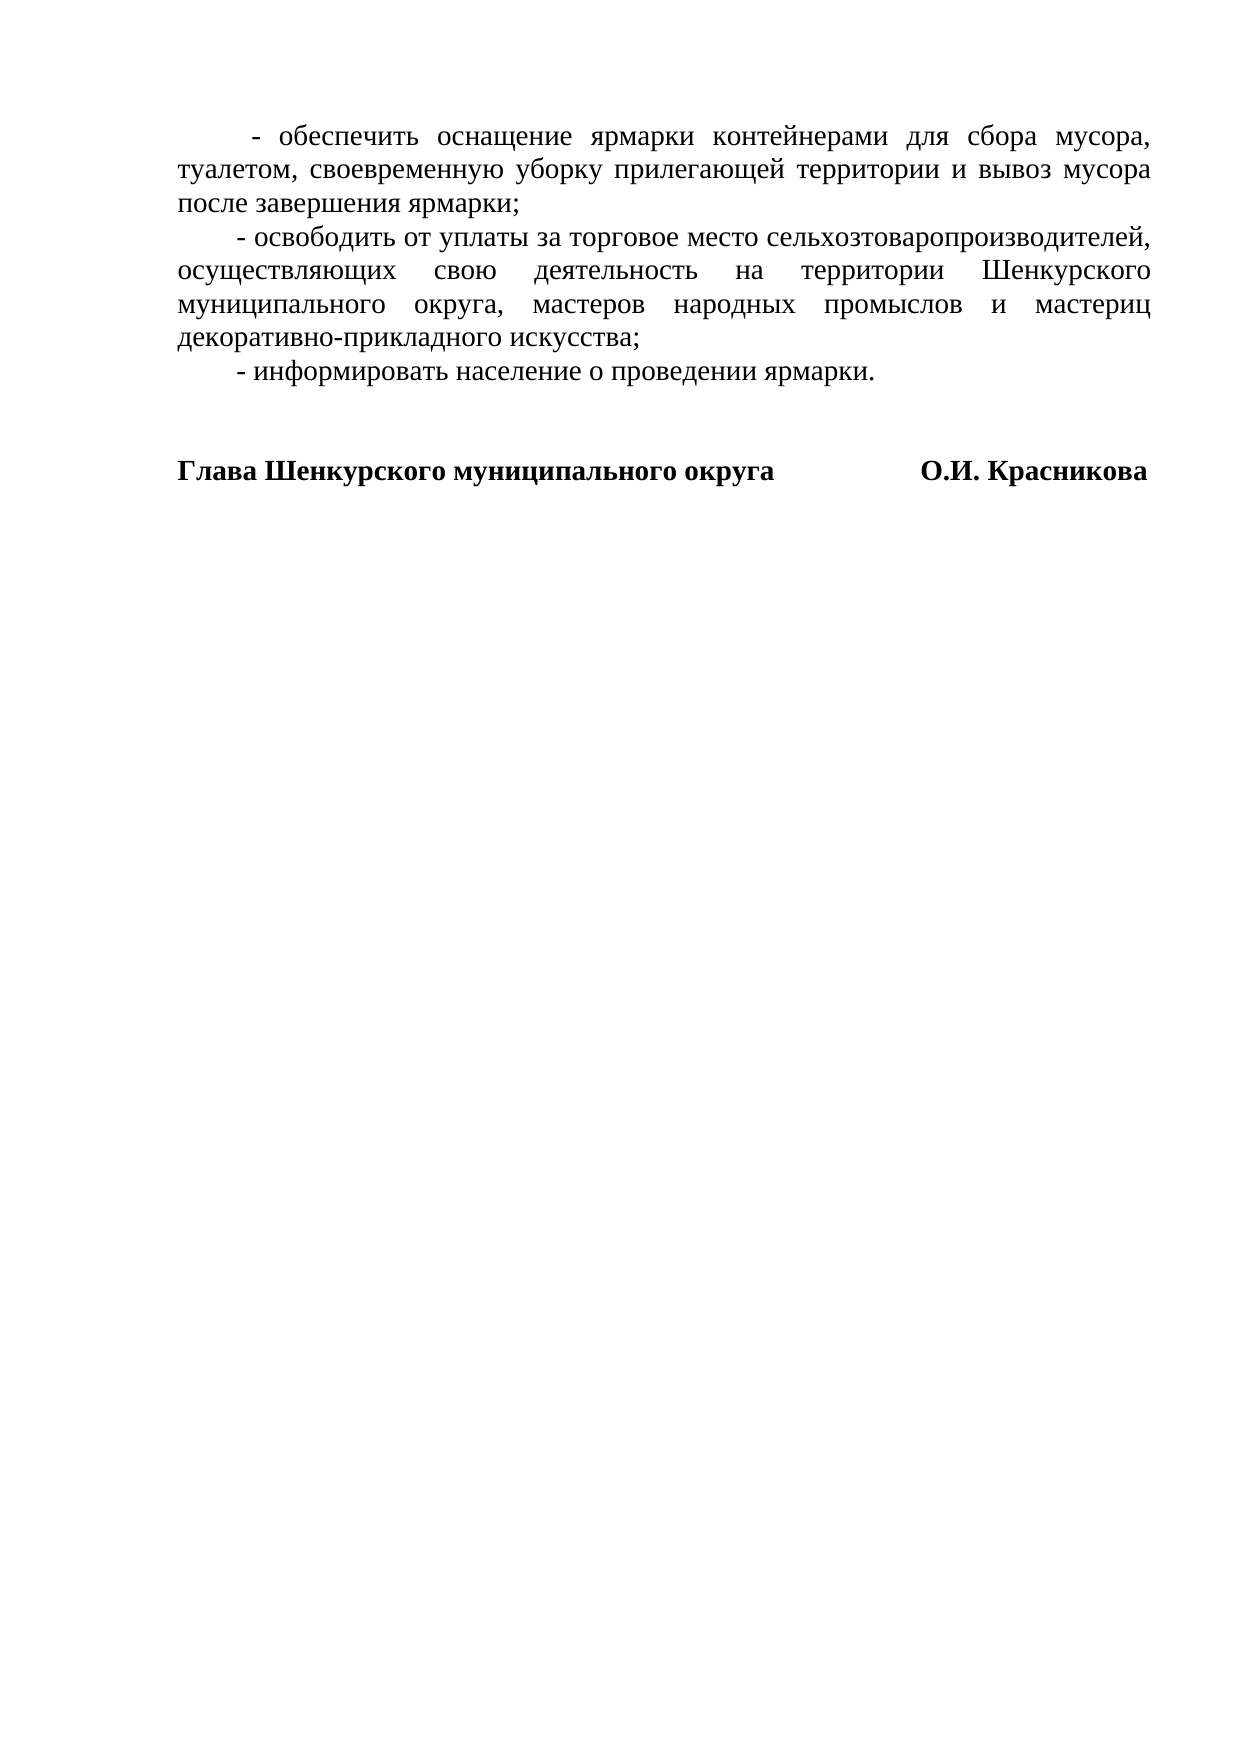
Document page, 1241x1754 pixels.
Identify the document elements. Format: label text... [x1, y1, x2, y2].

text - информировать население о проведении ярмарки. [177, 353, 1152, 386]
text Глава Шенкурского муниципального округа О.И. Красникова [177, 453, 1152, 487]
text - освободить от уплаты за торговое место сельхозтоваропроизводителей, осуществляющих свою деятельность на территории Шенкурского муниципального округа, мастеров народных промыслов и мастериц декоративно-прикладного искусства; [177, 219, 1152, 353]
text - обеспечить оснащение ярмарки контейнерами для сбора мусора, туалетом, своевременную уборку прилегающей территории и вывоз мусора после завершения ярмарки; [177, 118, 1152, 219]
